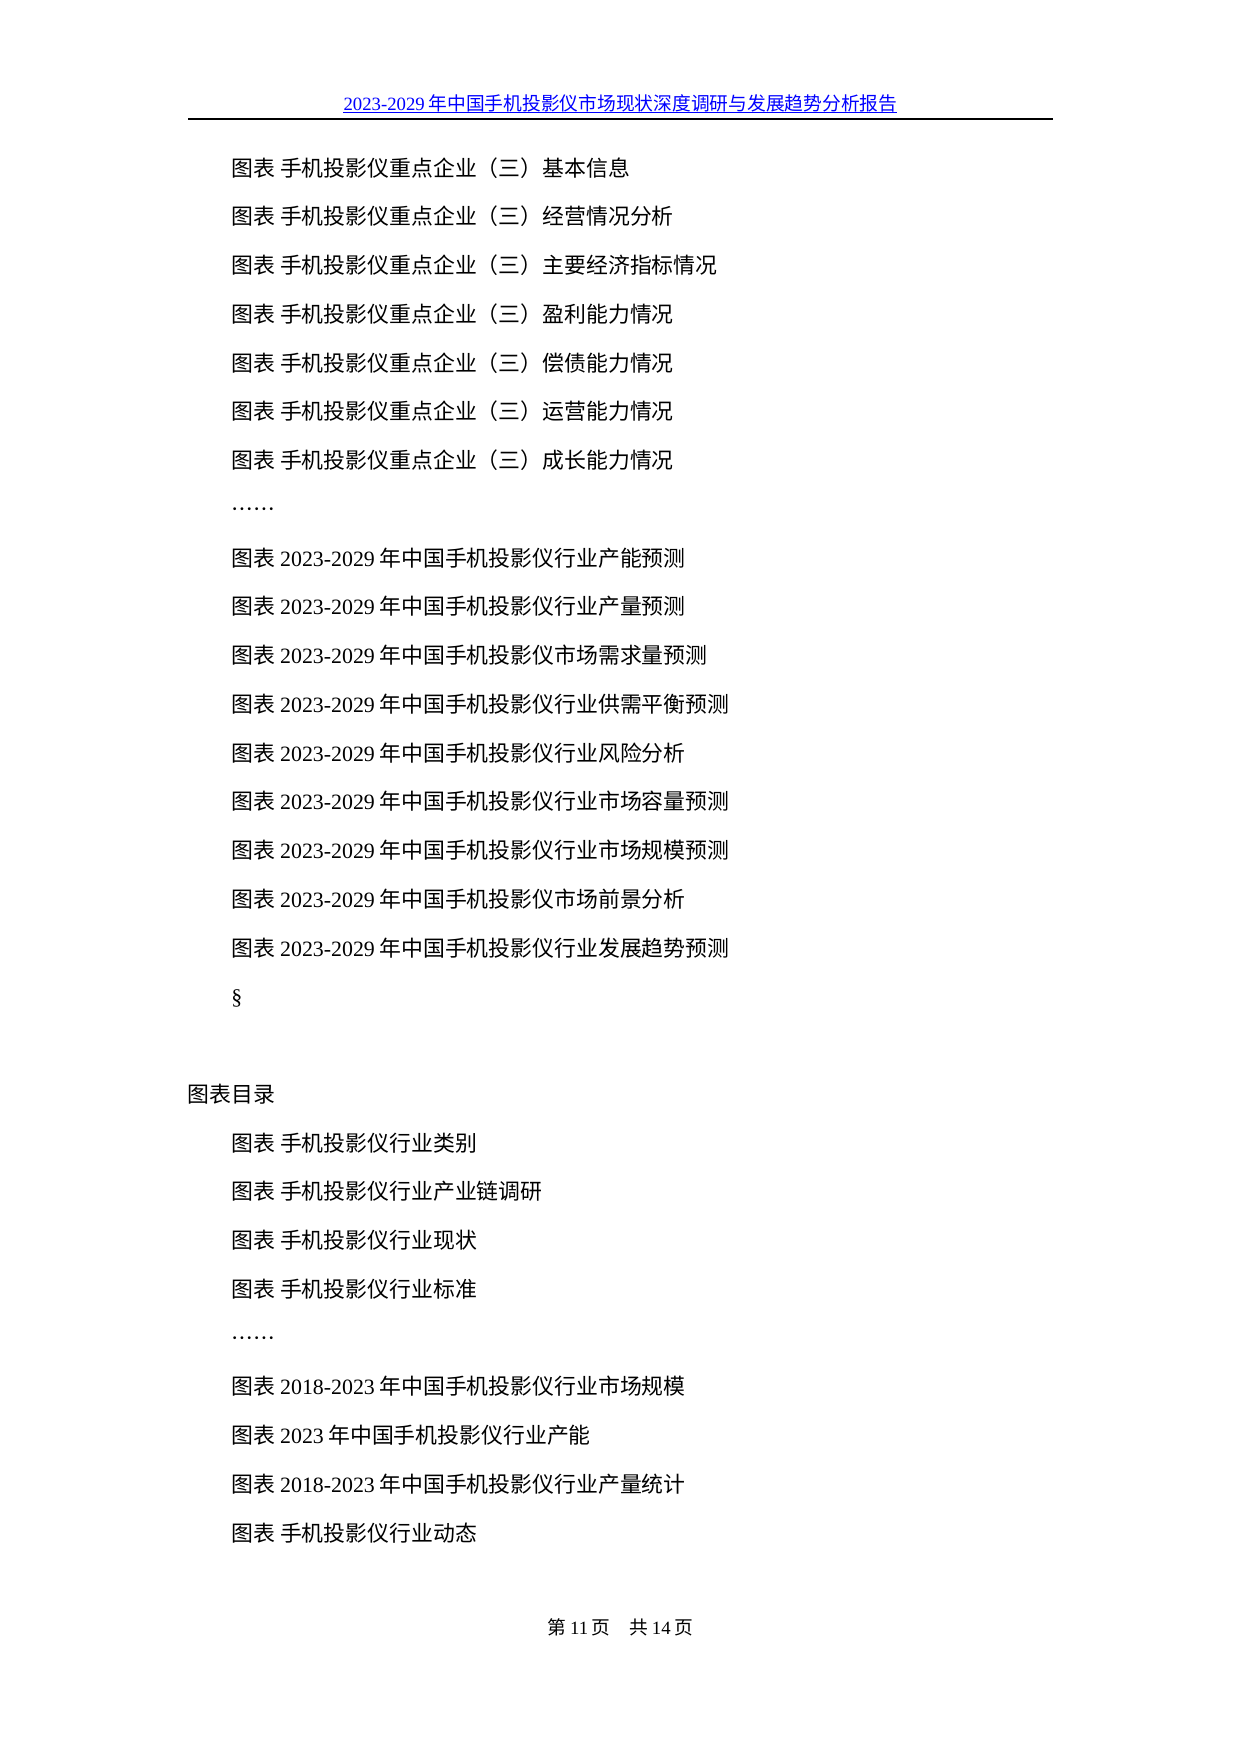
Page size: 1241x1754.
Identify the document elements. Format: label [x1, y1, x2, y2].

text [187, 150, 1053, 1548]
